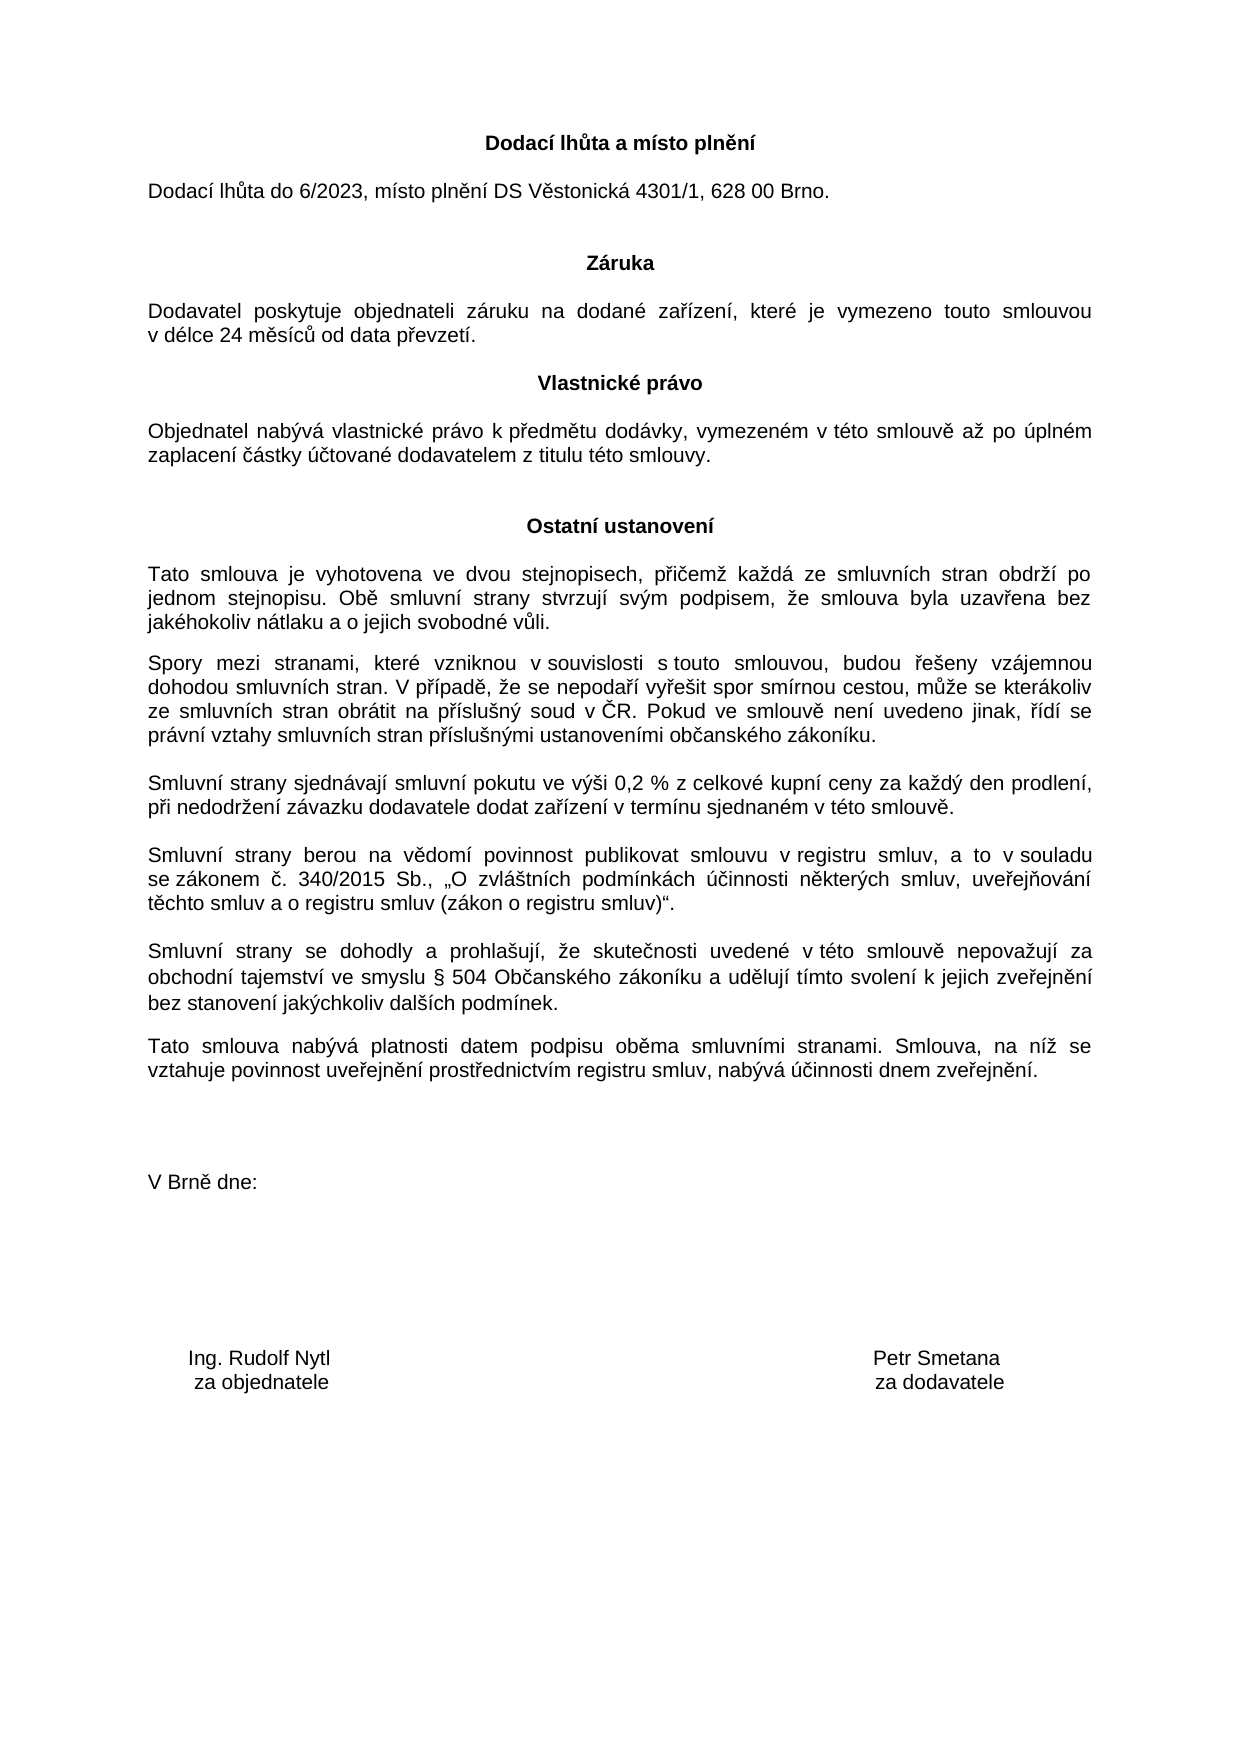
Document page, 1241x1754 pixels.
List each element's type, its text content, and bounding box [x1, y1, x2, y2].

text V Brně dne: [148, 1170, 1093, 1194]
text Ing. Rudolf Nytl Petr Smetana [148, 1346, 1093, 1370]
text Dodací lhůta do 6/2023, místo plnění DS Věstonická 4301/1, 628 00 Brno. [148, 179, 1093, 203]
text Tato smlouva je vyhotovena ve dvou stejnopisech, přičemž každá ze smluvních stran obdrží po jednom stejnopisu. Obě smluvní strany stvrzují svým podpisem, že smlouva byla uzavřena bez jakéhokoliv nátlaku a o jejich svobodné vůli. [148, 562, 1093, 634]
text Dodavatel poskytuje objednateli záruku na dodané zařízení, které je vymezeno touto smlouvou v délce 24 měsíců od data převzetí. [148, 299, 1093, 347]
text Smluvní strany sjednávají smluvní pokutu ve výši 0,2 % z celkové kupní ceny za každý den prodlení, při nedodržení závazku dodavatele dodat zařízení v termínu sjednaném v této smlouvě. [148, 771, 1093, 818]
text Objednatel nabývá vlastnické právo k předmětu dodávky, vymezeném v této smlouvě až po úplném zaplacení částky účtované dodavatelem z titulu této smlouvy. [148, 418, 1093, 466]
text za objednatele za dodavatele [148, 1370, 1093, 1394]
text Záruka [148, 251, 1093, 275]
text Smluvní strany berou na vědomí povinnost publikovat smlouvu v registru smluv, a to v souladu se zákonem č. 340/2015 Sb., „O zvláštních podmínkách účinnosti některých smluv, uveřejňování těchto smluv a o registru smluv (zákon o registru smluv)“. [148, 842, 1093, 914]
text Vlastnické právo [148, 371, 1093, 394]
text Dodací lhůta a místo plnění [148, 131, 1093, 155]
text Ostatní ustanovení [148, 514, 1093, 538]
text Spory mezi stranami, které vzniknou v souvislosti s touto smlouvou, budou řešeny vzájemnou dohodou smluvních stran. V případě, že se nepodaří vyřešit spor smírnou cestou, může se kterákoliv ze smluvních stran obrátit na příslušný soud v ČR. Pokud ve smlouvě není uvedeno jinak, řídí se právní vztahy smluvních stran příslušnými ustanoveními občanského zákoníku. [148, 651, 1093, 747]
text Tato smlouva nabývá platnosti datem podpisu oběma smluvními stranami. Smlouva, na níž se vztahuje povinnost uveřejnění prostřednictvím registru smluv, nabývá účinnosti dnem zveřejnění. [148, 1033, 1093, 1081]
text Smluvní strany se dohodly a prohlašují, že skutečnosti uvedené v této smlouvě nepovažují za obchodní tajemství ve smyslu § 504 Občanského zákoníku a udělují tímto svolení k jejich zveřejnění bez stanovení jakýchkoliv dalších podmínek. [148, 939, 1093, 1015]
